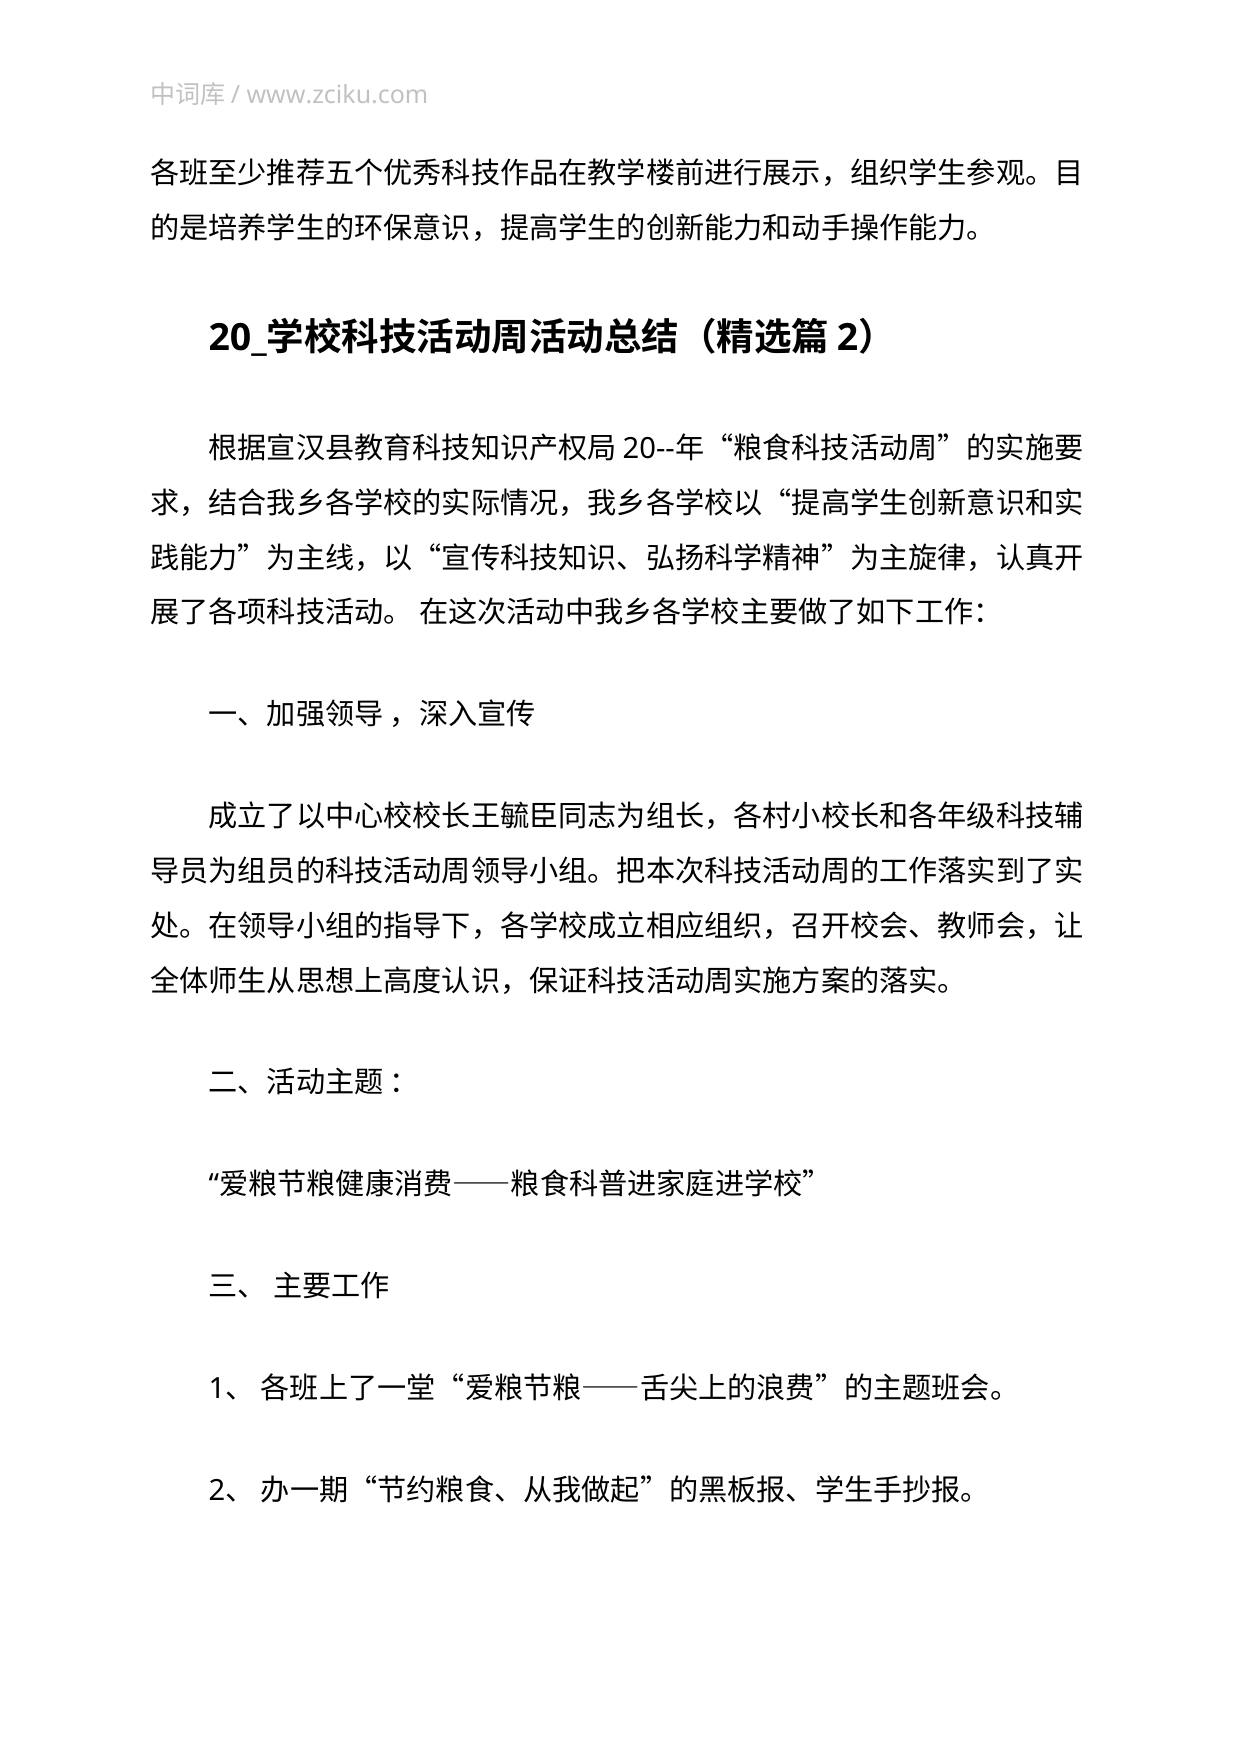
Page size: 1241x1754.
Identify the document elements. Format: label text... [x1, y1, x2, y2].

text “爱粮节粮健康消费——粮食科普进家庭进学校” [150, 1161, 1090, 1203]
text 一、加强领导 ，深入宣传 [150, 691, 1090, 733]
text 成立了以中心校校长王毓臣同志为组长，各村小校长和各年级科技辅导员为组员的科技活动周领导小组。把本次科技活动周的工作落实到了实处。在领导小组的指导下，各学校成立相应组织，召开校会、教师会，让全体师生从思想上高度认识，保证科技活动周实施方案的落实。 [150, 793, 1090, 999]
text 三、 主要工作 [150, 1263, 1090, 1305]
text 2、 办一期“节约粮食、从我做起”的黑板报、学生手抄报。 [150, 1467, 1090, 1509]
text 20_学校科技活动周活动总结（精选篇2） [150, 307, 1090, 361]
text 1、 各班上了一堂“爱粮节粮——舌尖上的浪费”的主题班会。 [150, 1364, 1090, 1407]
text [150, 150, 1090, 247]
text 根据宣汉县教育科技知识产权局20--年“粮食科技活动周”的实施要求，结合我乡各学校的实际情况，我乡各学校以“提高学生创新意识和实践能力”为主线，以“宣传科技知识、弘扬科学精神”为主旋律，认真开展了各项科技活动。 在这次活动中我乡各学校主要做了如下工作： [150, 424, 1090, 631]
text 二、活动主题 ： [150, 1059, 1090, 1101]
